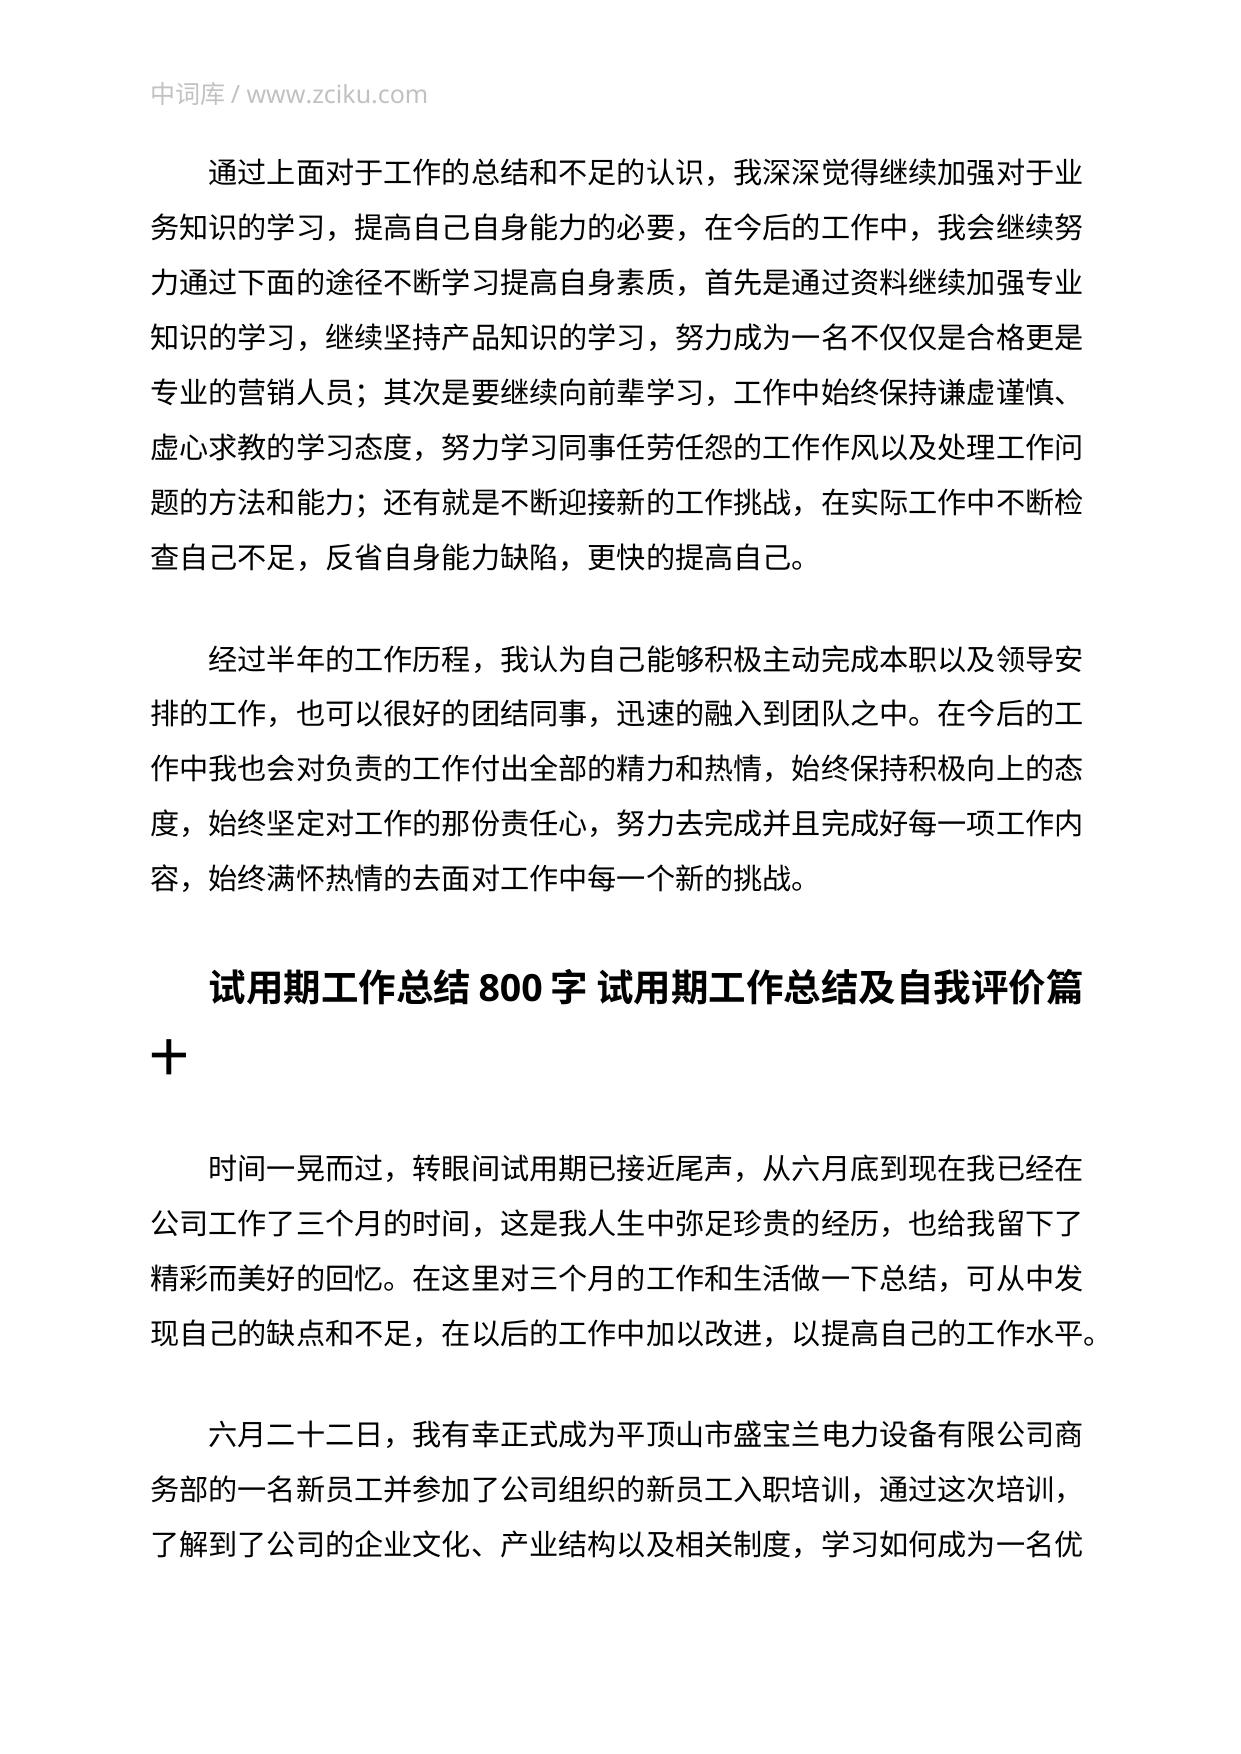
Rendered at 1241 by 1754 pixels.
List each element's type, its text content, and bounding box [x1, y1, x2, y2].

text 经过半年的工作历程，我认为自己能够积极主动完成本职以及领导安排的工作，也可以很好的团结同事，迅速的融入到团队之中。在今后的工作中我也会对负责的工作付出全部的精力和热情，始终保持积极向上的态度，始终坚定对工作的那份责任心，努力去完成并且完成好每一项工作内容，始终满怀热情的去面对工作中每一个新的挑战。 [150, 636, 1090, 898]
text 通过上面对于工作的总结和不足的认识，我深深觉得继续加强对于业务知识的学习，提高自己自身能力的必要，在今后的工作中，我会继续努力通过下面的途径不断学习提高自身素质，首先是通过资料继续加强专业知识的学习，继续坚持产品知识的学习，努力成为一名不仅仅是合格更是专业的营销人员；其次是要继续向前辈学习，工作中始终保持谦虚谨慎、虚心求教的学习态度，努力学习同事任劳任怨的工作作风以及处理工作问题的方法和能力；还有就是不断迎接新的工作挑战，在实际工作中不断检查自己不足，反省自身能力缺陷，更快的提高自己。 [150, 150, 1090, 577]
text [150, 1412, 1090, 1564]
text 时间一晃而过，转眼间试用期已接近尾声，从六月底到现在我已经在公司工作了三个月的时间，这是我人生中弥足珍贵的经历，也给我留下了精彩而美好的回忆。在这里对三个月的工作和生活做一下总结，可从中发现自己的缺点和不足，在以后的工作中加以改进，以提高自己的工作水平。 [150, 1146, 1090, 1352]
text 试用期工作总结800字 试用期工作总结及自我评价篇十 [150, 957, 1090, 1082]
